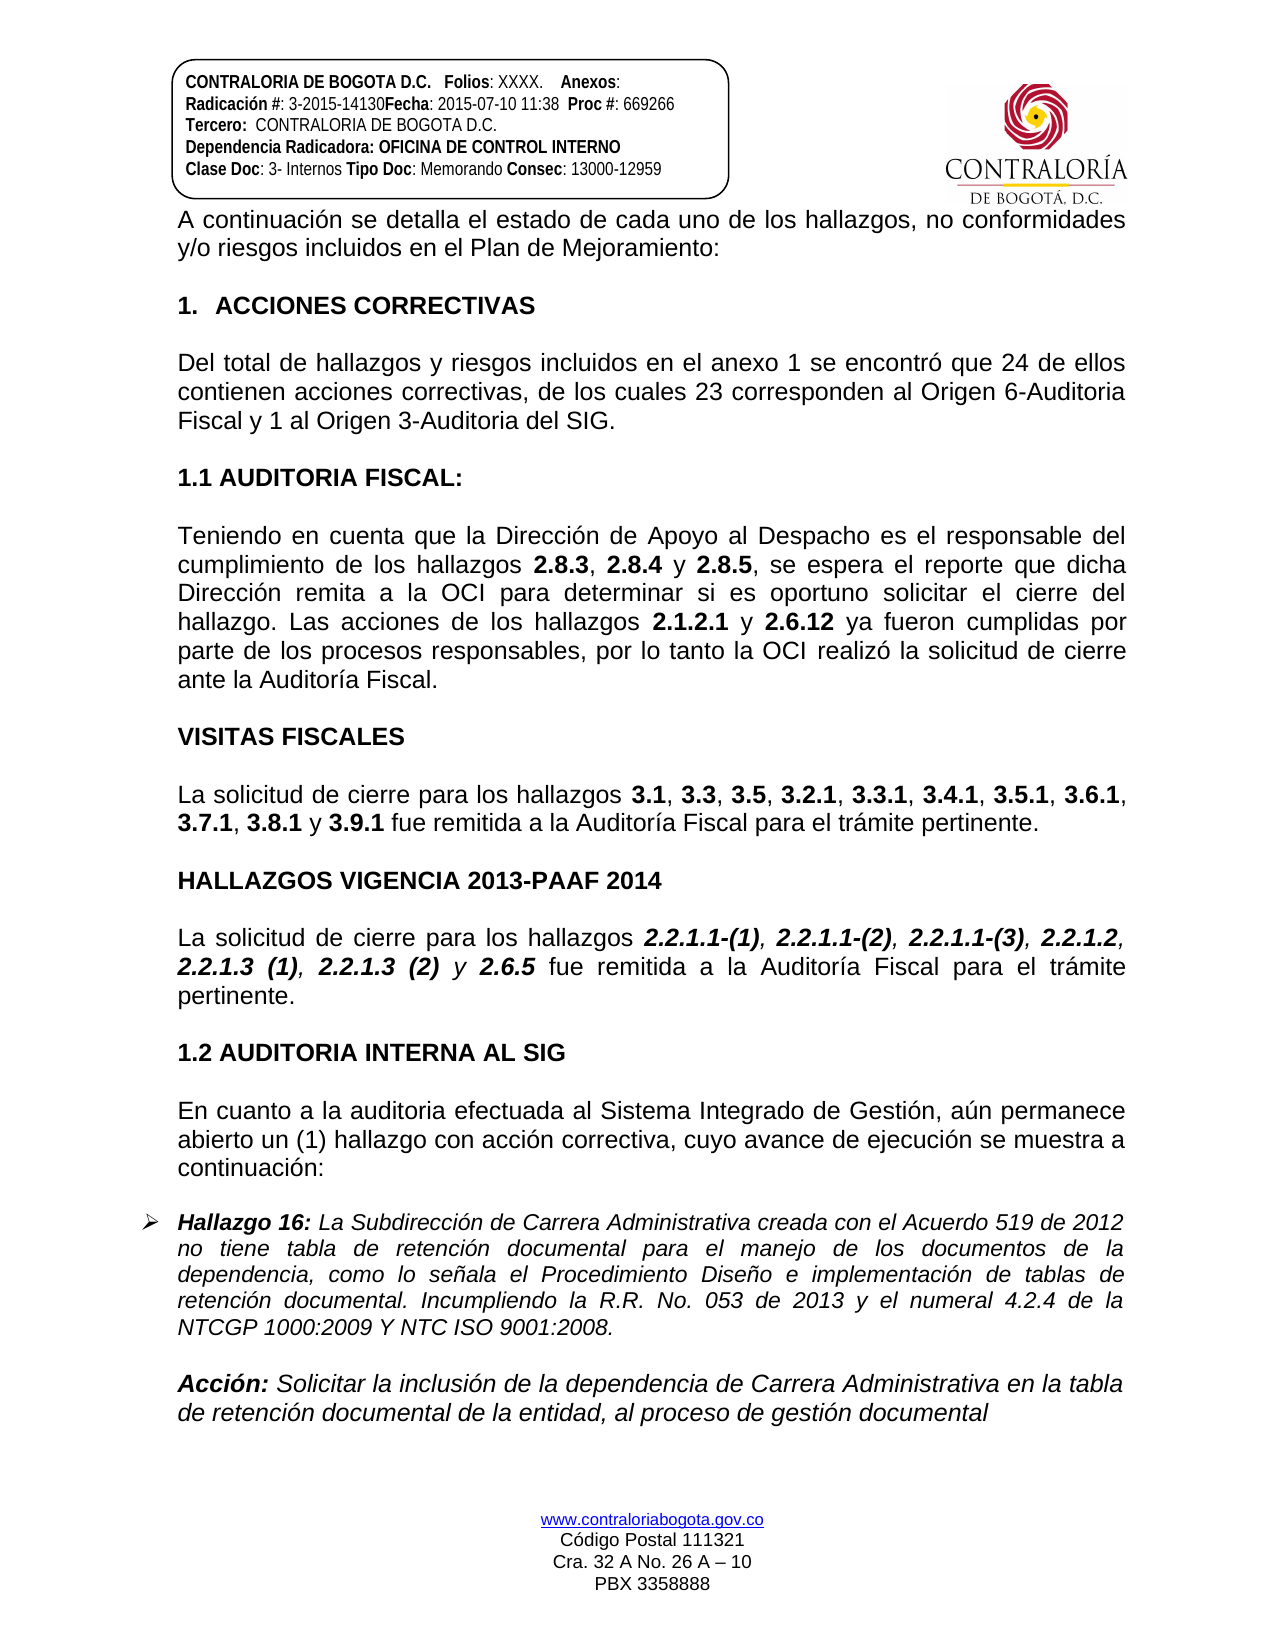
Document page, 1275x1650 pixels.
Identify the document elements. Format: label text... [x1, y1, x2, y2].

text VISITAS FISCALES [177, 722, 1127, 751]
text HALLAZGOS VIGENCIA 2013-PAAF 2014 [177, 866, 1127, 894]
list ACCIONES CORRECTIVAS [177, 291, 1127, 319]
text Teniendo en cuenta que la Dirección de Apoyo al Despacho es el responsable del cumplimiento de los hallazgos 2.8.3, 2.8.4 y 2.8.5, se espera el reporte que dicha Dirección remita a la OCI para determinar si es oportuno solicitar el cierre del hallazgo. Las acciones de los hallazgos 2.1.2.1 y 2.6.12 ya fueron cumplidas por parte de los procesos responsables, por lo tanto la OCI realizó la solicitud de cierre ante la Auditoría Fiscal. [177, 521, 1127, 693]
text A continuación se detalla el estado de cada uno de los hallazgos, no conformidades y/o riesgos incluidos en el Plan de Mejoramiento: [177, 204, 1127, 262]
text Acción: Solicitar la inclusión de la dependencia de Carrera Administrativa en la tabla de retención documental de la entidad, al proceso de gestión documental [177, 1369, 1127, 1426]
text En cuanto a la auditoria efectuada al Sistema Integrado de Gestión, aún permanece abierto un (1) hallazgo con acción correctiva, cuyo avance de ejecución se muestra a continuación: [177, 1096, 1127, 1182]
text 1.1 AUDITORIA FISCAL: [177, 463, 1127, 492]
text Del total de hallazgos y riesgos incluidos en el anexo 1 se encontró que 24 de ellos contienen acciones correctivas, de los cuales 23 corresponden al Origen 6-Auditoria Fiscal y 1 al Origen 3-Auditoria del SIG. [177, 348, 1127, 434]
list Hallazgo 16: La Subdirección de Carrera Administrativa creada con el Acuerdo 519 de 2012 no tiene tabla de retención documental para el manejo de los documentos de la dependencia, como lo señala el Procedimiento Diseño e implementación de tablas de retención documental. Incumpliendo la R.R. No. 053 de 2013 y el numeral 4.2.4 de la NTCGP 1000:2009 Y NTC ISO 9001:2008. [140, 1208, 1127, 1340]
text La solicitud de cierre para los hallazgos 3.1, 3.3, 3.5, 3.2.1, 3.3.1, 3.4.1, 3.5.1, 3.6.1, 3.7.1, 3.8.1 y 3.9.1 fue remitida a la Auditoría Fiscal para el trámite pertinente. [177, 779, 1127, 837]
picture [946, 84, 1128, 205]
text 1.2 AUDITORIA INTERNA AL SIG [177, 1038, 1127, 1067]
text La solicitud de cierre para los hallazgos 2.2.1.1-(1), 2.2.1.1-(2), 2.2.1.1-(3), 2.2.1.2, 2.2.1.3 (1), 2.2.1.3 (2) y 2.6.5 fue remitida a la Auditoría Fiscal para el trámite pertinente. [177, 923, 1127, 1009]
